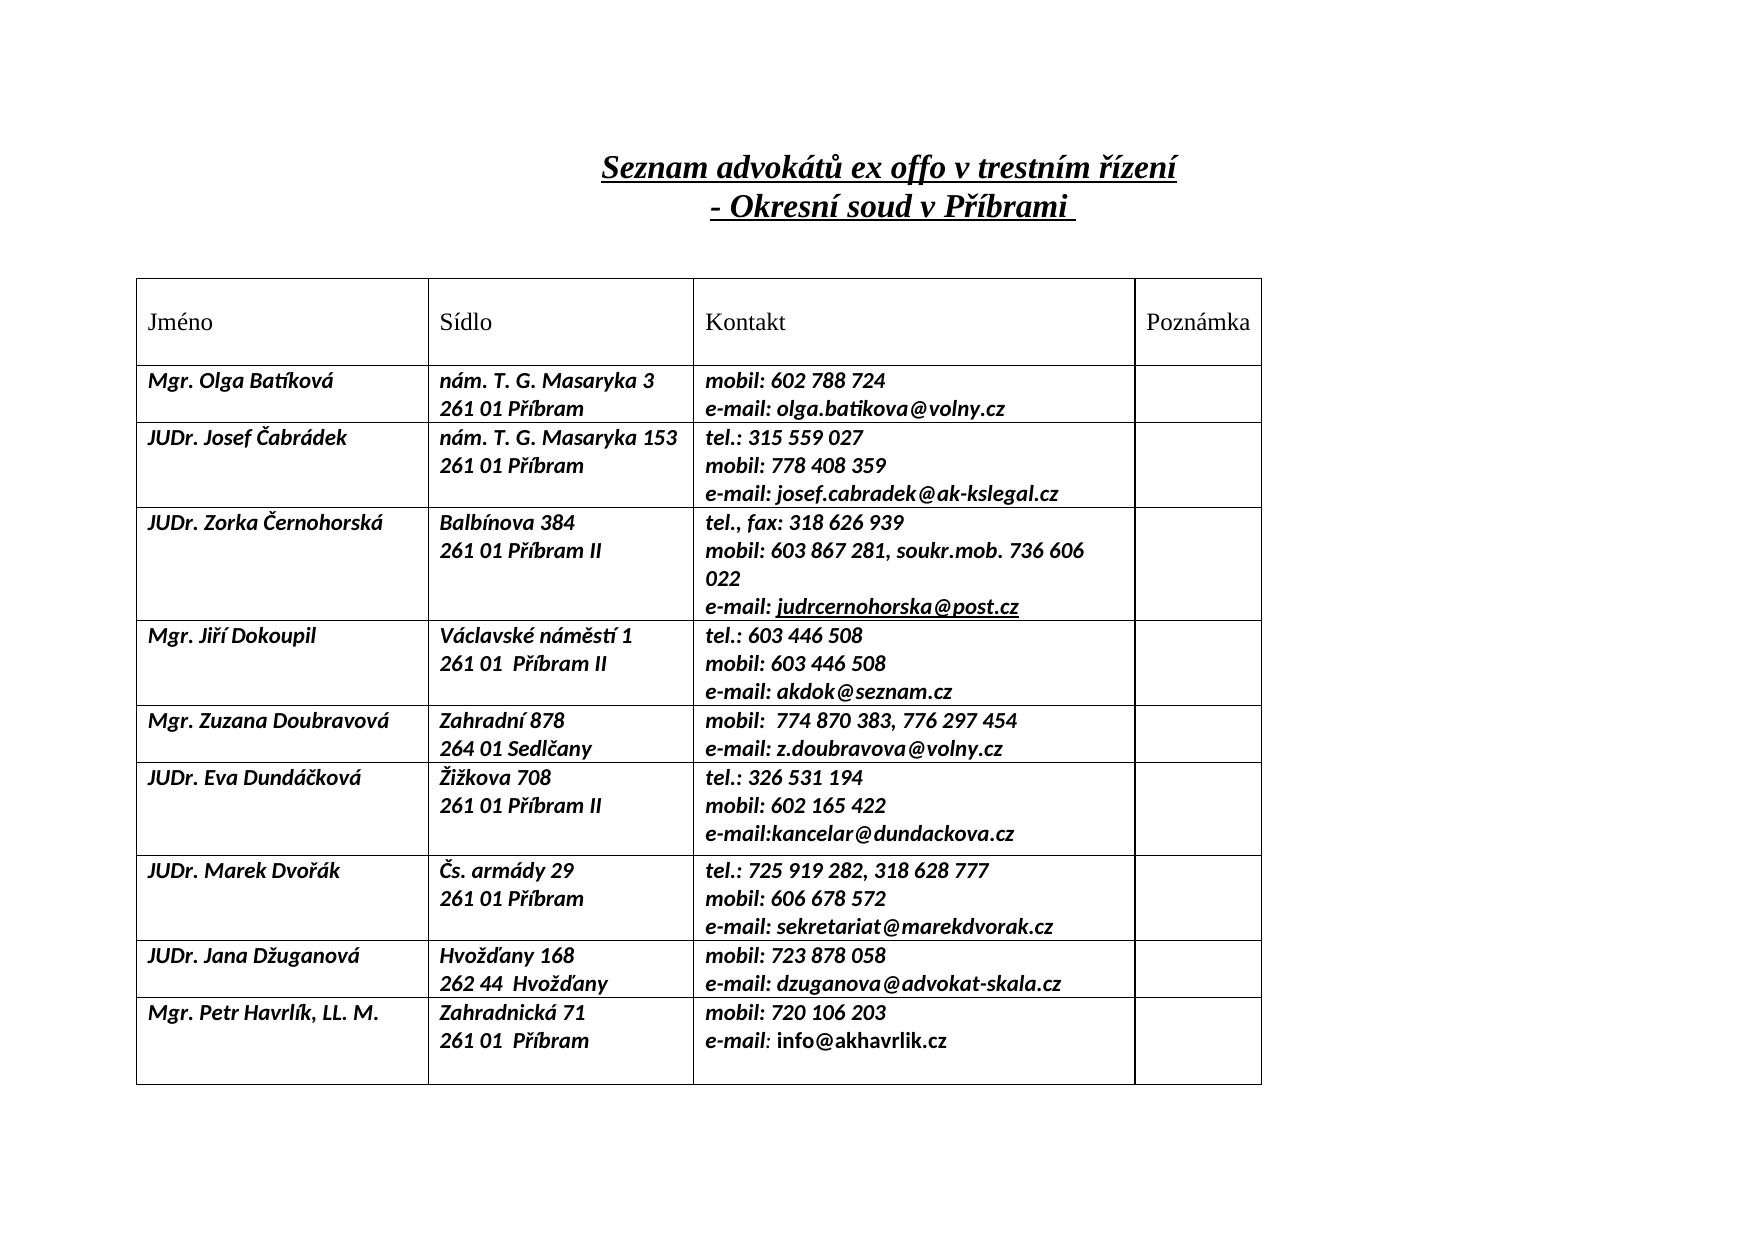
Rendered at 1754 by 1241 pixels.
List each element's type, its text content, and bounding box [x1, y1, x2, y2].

table_cell Mgr. Petr Havrlík, LL. M. [137, 998, 428, 1084]
table_cell [1136, 941, 1261, 997]
table_cell JUDr. Marek Dvořák [137, 856, 428, 940]
table_cell tel.: 315 559 027 mobil: 778 408 359 e-mail: josef.cabradek@ak-kslegal.cz [694, 423, 1134, 507]
table_cell tel., fax: 318 626 939 mobil: 603 867 281, soukr.mob. 736 606 022 e-mail: judrcernohorska@post.cz [694, 508, 1134, 620]
table_cell Balbínova 384 261 01 Příbram II [429, 508, 693, 620]
table_cell Mgr. Olga Batíková [137, 366, 428, 422]
table_header Jméno [137, 279, 428, 365]
table_cell Čs. armády 29 261 01 Příbram [429, 856, 693, 940]
table_cell [1136, 508, 1261, 620]
table_cell mobil: 720 106 203 e-mail: info@akhavrlik.cz [694, 998, 1134, 1084]
table_cell tel.: 725 919 282, 318 628 777 mobil: 606 678 572 e-mail: sekretariat@marekdvorak.cz [694, 856, 1134, 940]
table_cell JUDr. Josef Čabrádek [137, 423, 428, 507]
table_cell Mgr. Zuzana Doubravová [137, 706, 428, 762]
table_cell Hvožďany 168 262 44 Hvožďany [429, 941, 693, 997]
table_header Sídlo [429, 279, 693, 365]
table_cell Žižkova 708 261 01 Příbram II [429, 763, 693, 855]
table_cell mobil: 723 878 058 e-mail: dzuganova@advokat-skala.cz [694, 941, 1134, 997]
table_cell [1136, 998, 1261, 1084]
table_cell [1136, 763, 1261, 855]
table_cell mobil: 602 788 724 e-mail: olga.batikova@volny.cz [694, 366, 1134, 422]
table_cell [1136, 621, 1261, 705]
table_cell Václavské náměstí 1 261 01 Příbram II [429, 621, 693, 705]
table_cell JUDr. Zorka Černohorská [137, 508, 428, 620]
table_header Poznámka [1136, 279, 1261, 365]
table_cell Zahradní 878 264 01 Sedlčany [429, 706, 693, 762]
table_cell nám. T. G. Masaryka 153 261 01 Příbram [429, 423, 693, 507]
table_cell JUDr. Eva Dundáčková [137, 763, 428, 855]
table_header Kontakt [694, 279, 1134, 365]
title - Okresní soud v Příbrami [148, 186, 1630, 224]
table_cell [1136, 423, 1261, 507]
table_cell [1136, 856, 1261, 940]
table_cell Mgr. Jiří Dokoupil [137, 621, 428, 705]
table_cell [1136, 706, 1261, 762]
title Seznam advokátů ex offo v trestním řízení [148, 148, 1630, 186]
table_cell JUDr. Jana Džuganová [137, 941, 428, 997]
table_cell Zahradnická 71 261 01 Příbram [429, 998, 693, 1084]
table_cell tel.: 603 446 508 mobil: 603 446 508 e-mail: akdok@seznam.cz [694, 621, 1134, 705]
table_cell [1136, 366, 1261, 422]
table_cell mobil: 774 870 383, 776 297 454 e-mail: z.doubravova@volny.cz [694, 706, 1134, 762]
table_cell nám. T. G. Masaryka 3 261 01 Příbram [429, 366, 693, 422]
table_cell tel.: 326 531 194 mobil: 602 165 422 e-mail:kancelar@dundackova.cz [694, 763, 1134, 855]
